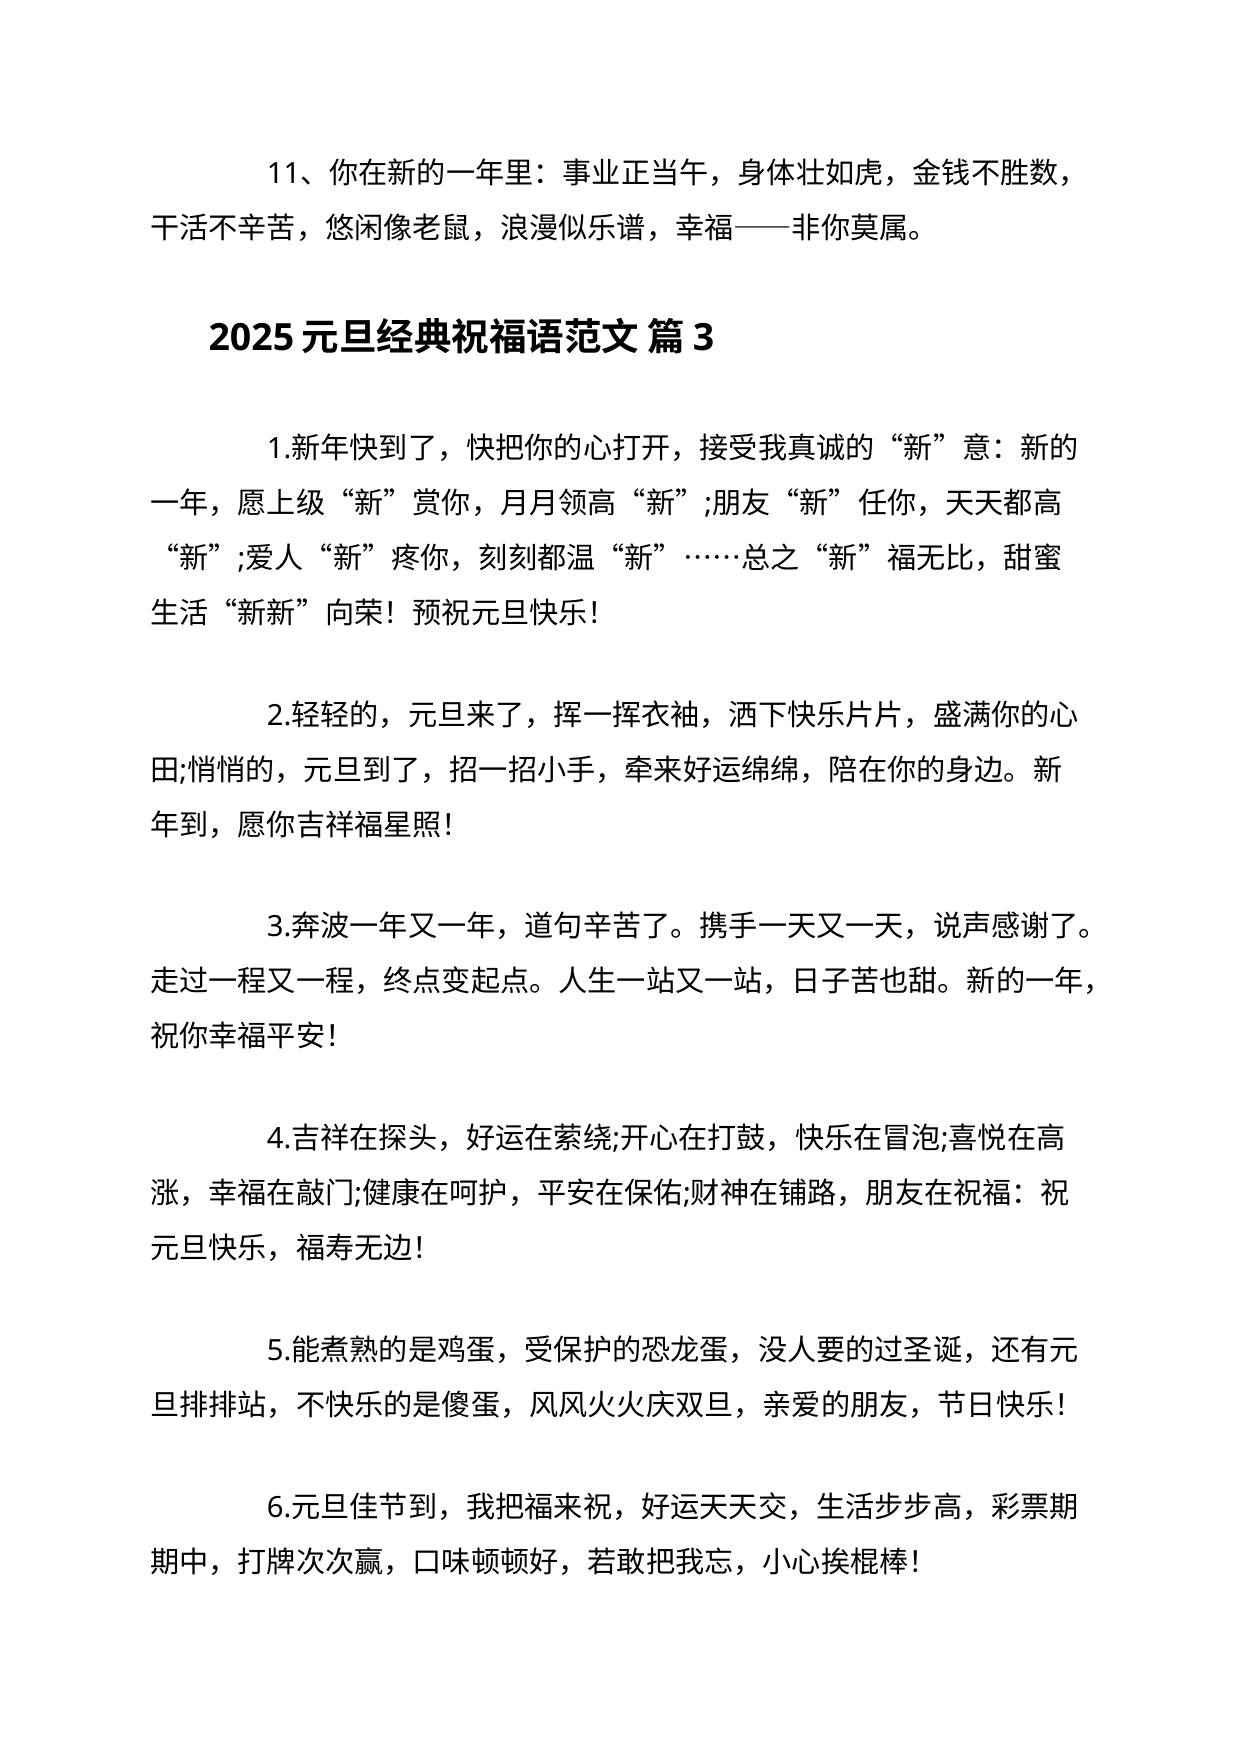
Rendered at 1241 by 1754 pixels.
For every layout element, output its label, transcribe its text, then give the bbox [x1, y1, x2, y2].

text 11、你在新的一年里：事业正当午，身体壮如虎，金钱不胜数，干活不辛苦，悠闲像老鼠，浪漫似乐谱，幸福——非你莫属。 [150, 150, 1090, 247]
text 4.吉祥在探头，好运在萦绕;开心在打鼓，快乐在冒泡;喜悦在高涨，幸福在敲门;健康在呵护，平安在保佑;财神在铺路，朋友在祝福：祝元旦快乐，福寿无边！ [150, 1114, 1090, 1267]
text 5.能煮熟的是鸡蛋，受保护的恐龙蛋，没人要的过圣诞，还有元旦排排站，不快乐的是傻蛋，风风火火庆双旦，亲爱的朋友，节日快乐！ [150, 1326, 1090, 1424]
text 2.轻轻的，元旦来了，挥一挥衣袖，洒下快乐片片，盛满你的心田;悄悄的，元旦到了，招一招小手，牵来好运绵绵，陪在你的身边。新年到，愿你吉祥福星照！ [150, 691, 1090, 843]
text 2025元旦经典祝福语范文 篇3 [150, 307, 1090, 361]
text 3.奔波一年又一年，道句辛苦了。携手一天又一天，说声感谢了。走过一程又一程，终点变起点。人生一站又一站，日子苦也甜。新的一年，祝你幸福平安！ [150, 903, 1090, 1055]
text 6.元旦佳节到，我把福来祝，好运天天交，生活步步高，彩票期期中，打牌次次赢，口味顿顿好，若敢把我忘，小心挨棍棒！ [150, 1483, 1090, 1580]
text 1.新年快到了，快把你的心打开，接受我真诚的“新”意：新的一年，愿上级“新”赏你，月月领高“新”;朋友“新”任你，天天都高“新”;爱人“新”疼你，刻刻都温“新”……总之“新”福无比，甜蜜生活“新新”向荣！预祝元旦快乐！ [150, 424, 1090, 632]
